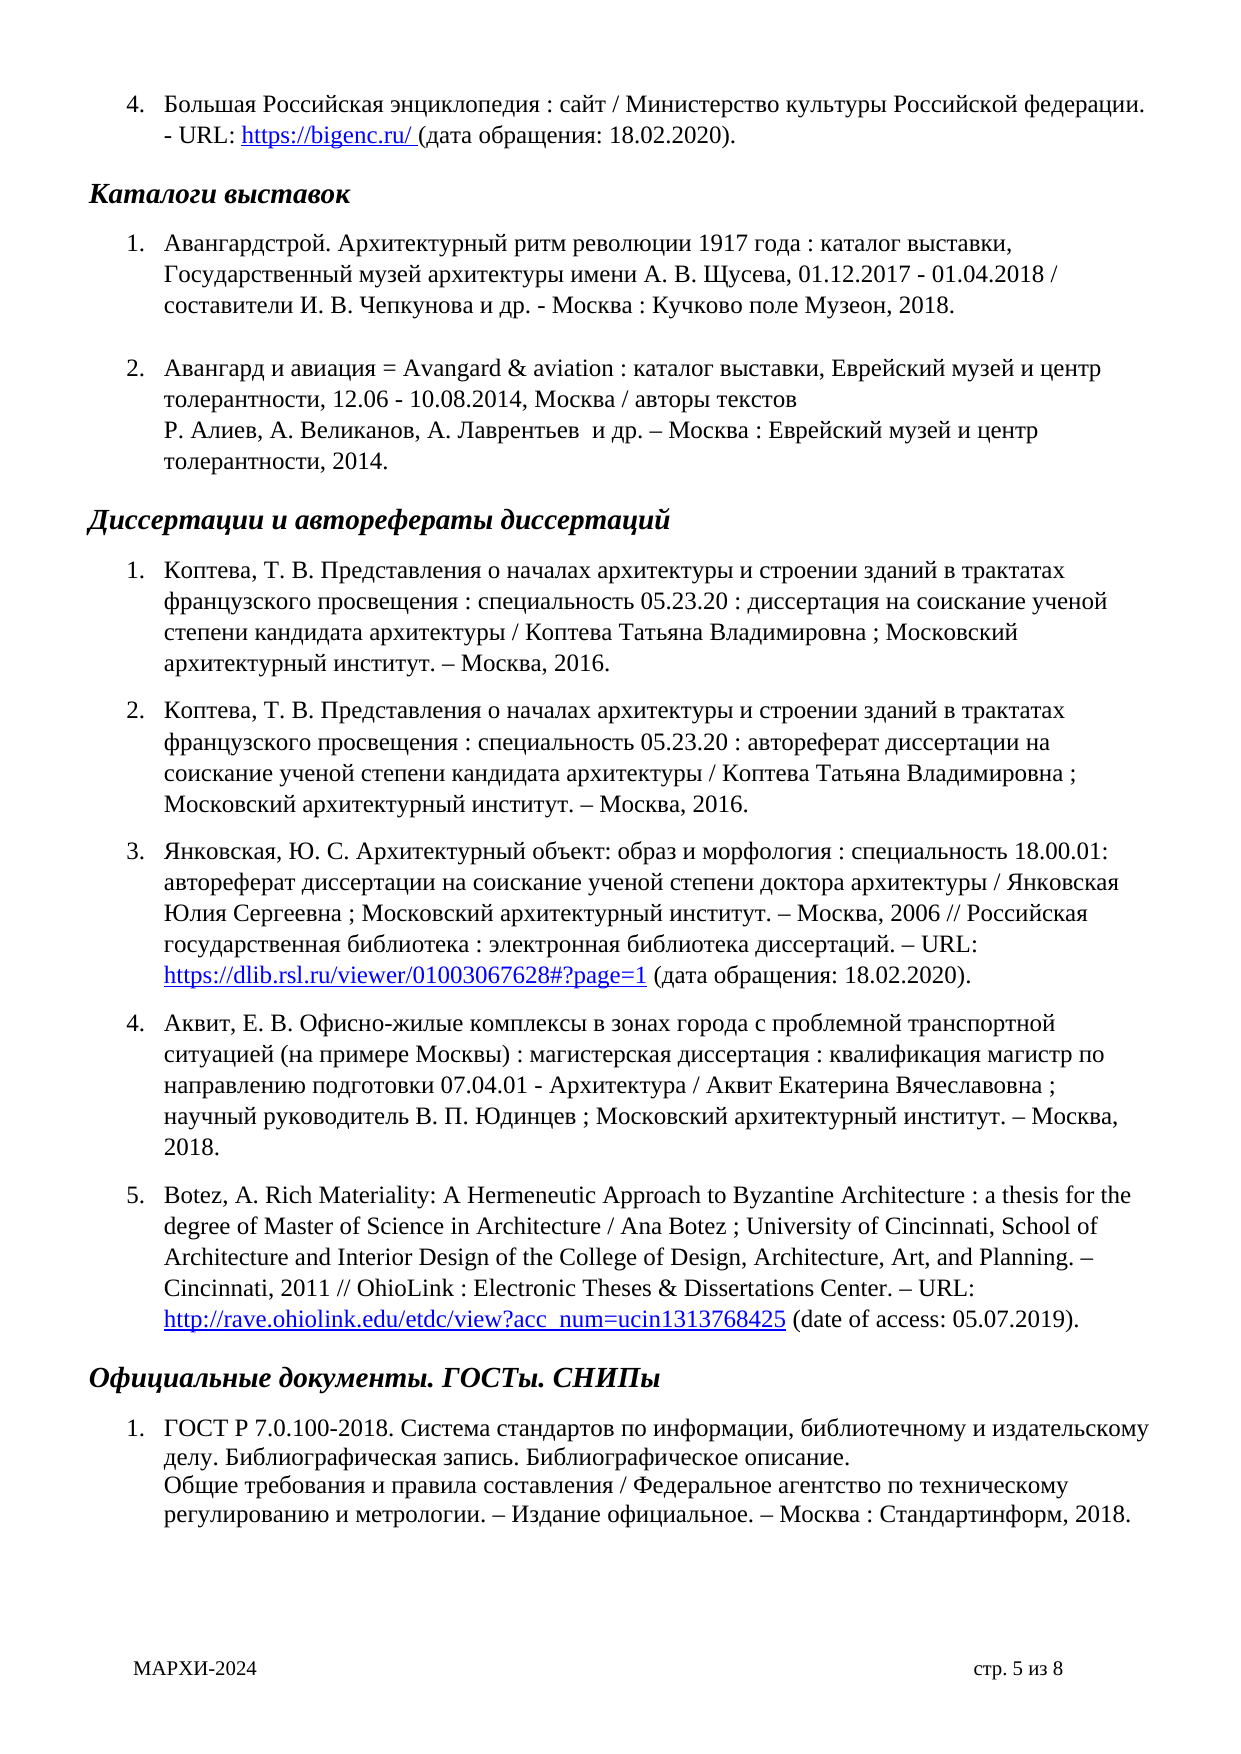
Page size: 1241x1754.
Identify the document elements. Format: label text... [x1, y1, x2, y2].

list Авангард и авиация = Avangard & aviation : каталог выставки, Еврейский музей и центр толерантности, 12.06 - 10.08.2014, Москва / авторы текстов Р. Алиев, А. Великанов, А. Лаврентьев и др. – Москва : Еврейский музей и центр толерантности, 2014. [126, 353, 1152, 474]
list Botez, A. Rich Materiality: A Hermeneutic Approach to Byzantine Architecture : a thesis for the degree of Master of Science in Architecture / Ana Botez ; University of Cincinnati, School of Architecture and Interior Design of the College of Design, Architecture, Art, and Planning. – Cincinnati, 2011 // OhioLink : Electronic Theses & Dissertations Center. – URL: http://rave.ohiolink.edu/etdc/view?acc_num=ucin1313768425 (date of access: 05.07.2019). [126, 1180, 1152, 1333]
subtitle Каталоги выставок [89, 176, 1152, 209]
subtitle Диссертации и авторефераты диссертаций [89, 502, 1152, 535]
list Аквит, Е. В. Офисно-жилые комплексы в зонах города с проблемной транспортной ситуацией (на примере Москвы) : магистерская диссертация : квалификация магистр по направлению подготовки 07.04.01 - Архитектура / Аквит Екатерина Вячеславовна ; научный руководитель В. П. Юдинцев ; Московский архитектурный институт. – Москва, 2018. [126, 1008, 1152, 1161]
list Коптева, Т. В. Представления о началах архитектуры и строении зданий в трактатах французского просвещения : специальность 05.23.20 : диссертация на соискание ученой степени кандидата архитектуры / Коптева Татьяна Владимировна ; Московский архитектурный институт. – Москва, 2016. [126, 555, 1152, 677]
list Авангардстрой. Архитектурный ритм революции 1917 года : каталог выставки, Государственный музей архитектуры имени А. В. Щусева, 01.12.2017 - 01.04.2018 / составители И. В. Чепкунова и др. - Москва : Кучково поле Музеон, 2018. [126, 228, 1152, 319]
list ГОСТ Р 7.0.100-2018. Система стандартов по информации, библиотечному и издательскому делу. Библиографическая запись. Библиографическое описание. Общие требования и правила составления / Федеральное агентство по техническому регулированию и метрологии. – Издание официальное. – Москва : Стандартинформ, 2018. [126, 1413, 1152, 1528]
list Янковская, Ю. С. Архитектурный объект: образ и морфология : специальность 18.00.01: автореферат диссертации на соискание ученой степени доктора архитектуры / Янковская Юлия Сергеевна ; Московский архитектурный институт. – Москва, 2006 // Российская государственная библиотека : электронная библиотека диссертаций. – URL: https://dlib.rsl.ru/viewer/01003067628#?page=1 (дата обращения: 18.02.2020). [126, 836, 1152, 989]
list Коптева, Т. В. Представления о началах архитектуры и строении зданий в трактатах французского просвещения : специальность 05.23.20 : автореферат диссертации на соискание ученой степени кандидата архитектуры / Коптева Татьяна Владимировна ; Московский архитектурный институт. – Москва, 2016. [126, 696, 1152, 817]
subtitle Официальные документы. ГОСТы. СНИПы [89, 1360, 1152, 1394]
list Большая Российская энциклопедия : сайт / Министерство культуры Российской федерации. - URL: https://bigenc.ru/ (дата обращения: 18.02.2020). [126, 89, 1152, 148]
